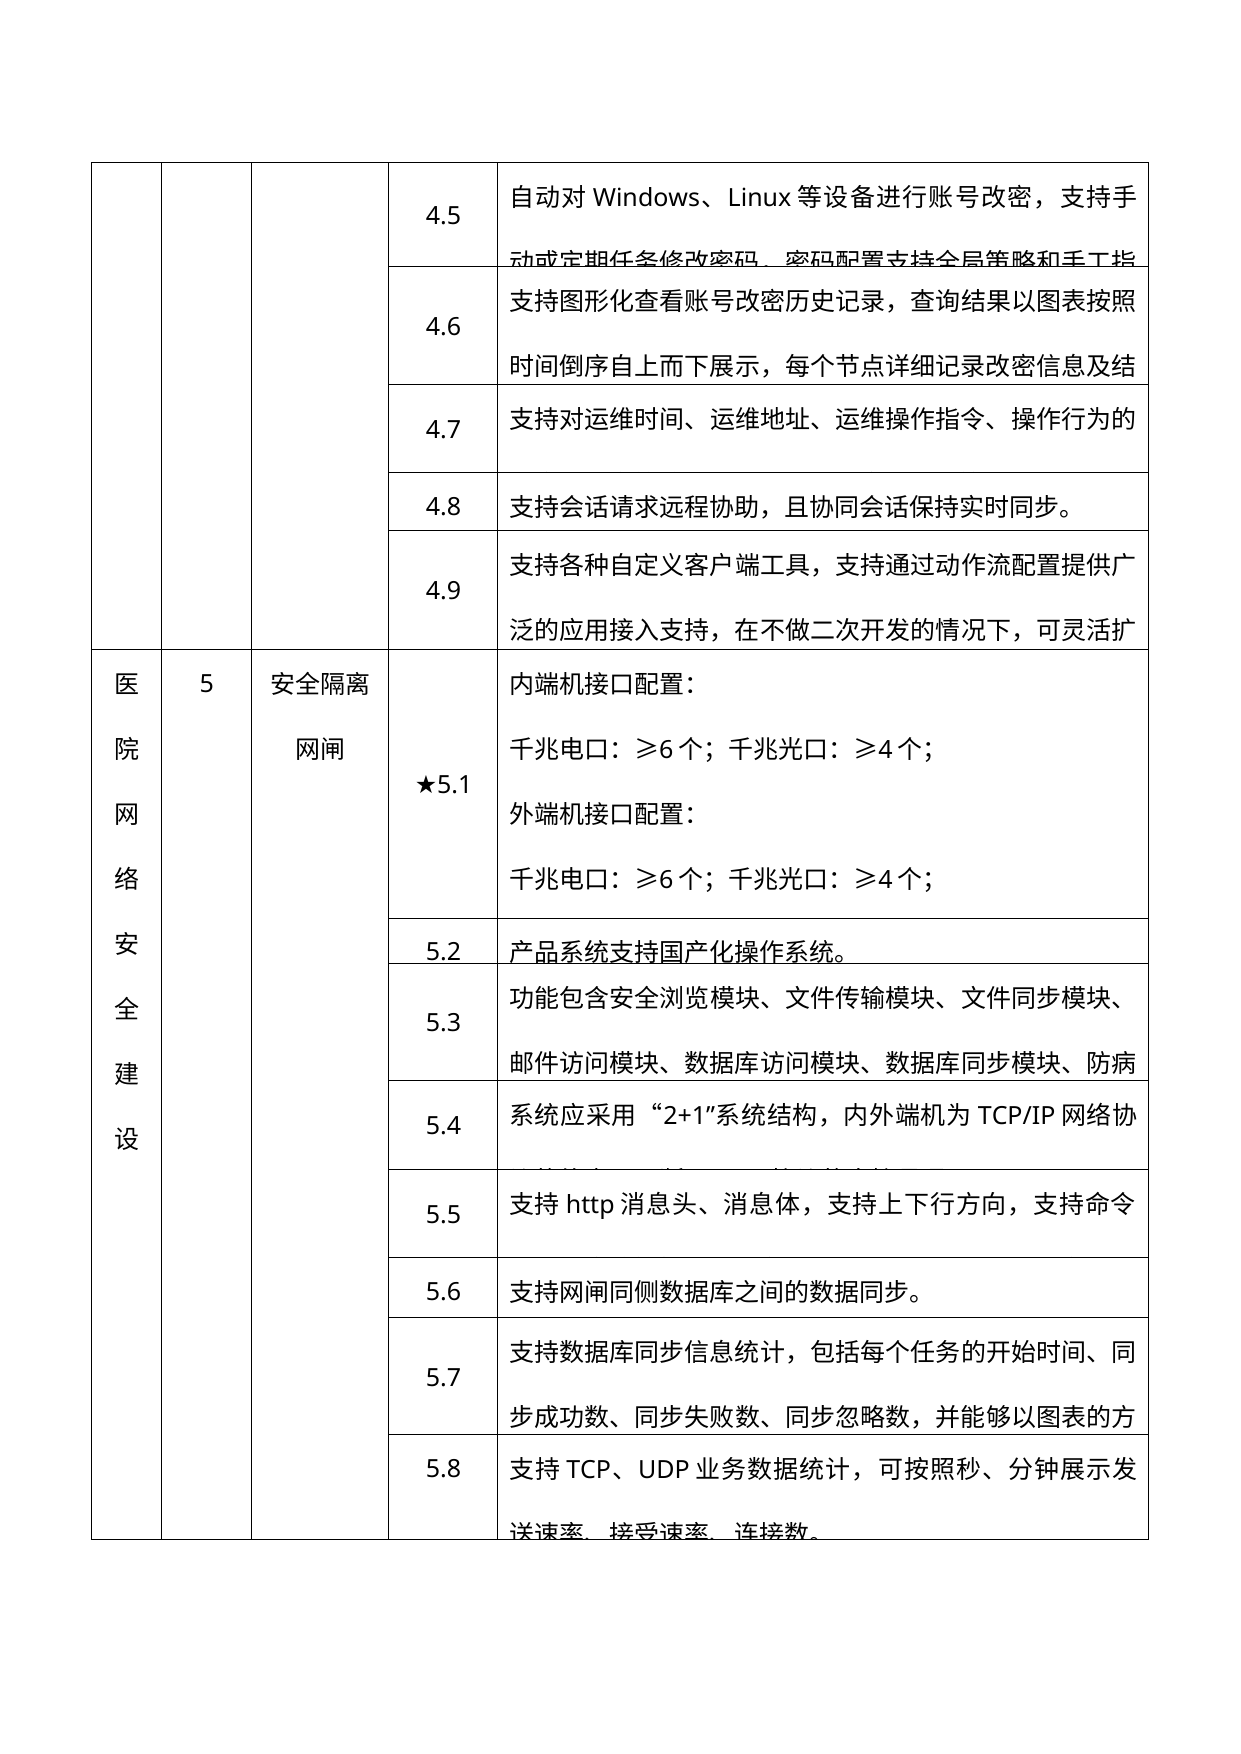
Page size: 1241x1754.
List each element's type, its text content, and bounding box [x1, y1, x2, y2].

table_cell 支持各种自定义客户端工具，支持通过动作流配置提供广泛的应用接入支持，在不做二次开发的情况下，可灵活扩展且实现帐号口令的代填。 [498, 531, 1148, 649]
table_cell ★5.1 [389, 650, 497, 917]
table_cell 5.7 [389, 1318, 497, 1434]
table_cell 5.6 [389, 1258, 497, 1317]
table_cell 5.3 [389, 964, 497, 1080]
table_cell 支持对运维时间、运维地址、运维操作指令、操作行为的限定，触发策略后进行告警、再审、阻断等。 [498, 385, 1148, 472]
table_cell 4.8 [389, 473, 497, 530]
table_cell 医院网络安全建设 [92, 650, 161, 1538]
table_cell 支持http消息头、消息体，支持上下行方向，支持命令及关键字的管控，支持允许、阻断、告警三种处理方式。 [498, 1170, 1148, 1257]
table_cell 4.7 [389, 385, 497, 472]
table_cell 5.4 [389, 1081, 497, 1169]
table_cell 支持会话请求远程协助，且协同会话保持实时同步。 [498, 473, 1148, 530]
table_cell 支持网闸同侧数据库之间的数据同步。 [498, 1258, 1148, 1317]
table_cell 5 [162, 650, 251, 1538]
table_cell 5.5 [389, 1170, 497, 1257]
table_cell 支持TCP、UDP业务数据统计，可按照秒、分钟展示发送速率、接受速率、连接数。 [498, 1435, 1148, 1538]
table_cell 4.6 [389, 267, 497, 384]
table_cell 功能包含安全浏览模块、文件传输模块、文件同步模块、邮件访问模块、数据库访问模块、数据库同步模块、防病毒模块。 [498, 964, 1148, 1080]
table_cell 内端机接口配置： 千兆电口：≥6个；千兆光口：≥4个； 外端机接口配置： 千兆电口：≥6个；千兆光口：≥4个； 网络吞吐量：≥5.5Gbps； 电源：双冗余电源； 光模块：满配单模光模块; 并发连接数：≥100万。 [498, 650, 1148, 917]
table_cell 自动对Windows、Linux等设备进行账号改密，支持手动或定期任务修改密码，密码配置支持全局策略和手工指定，密码复杂度支持按策略随机生成。 [498, 163, 1148, 266]
table_cell 产品系统支持国产化操作系统。 [498, 919, 1148, 963]
table_cell 4.9 [389, 531, 497, 649]
table_cell 支持图形化查看账号改密历史记录，查询结果以图表按照时间倒序自上而下展示，每个节点详细记录改密信息及结果；支持每个改密节点可以定位、查看和下载密码信封。 [498, 267, 1148, 384]
table_cell 系统应采用“2+1”系统结构，内外端机为TCP/IP网络协议的终点，阻断TCP/IP协议的直接贯通。 [498, 1081, 1148, 1169]
table_cell 5.8 [389, 1435, 497, 1538]
table_cell 5.2 [389, 919, 497, 963]
table_cell 支持数据库同步信息统计，包括每个任务的开始时间、同步成功数、同步失败数、同步忽略数，并能够以图表的方式进行实时可视化展现。 [498, 1318, 1148, 1434]
table_cell 安全隔离网闸 [252, 650, 388, 1538]
table_cell 4.5 [389, 163, 497, 266]
